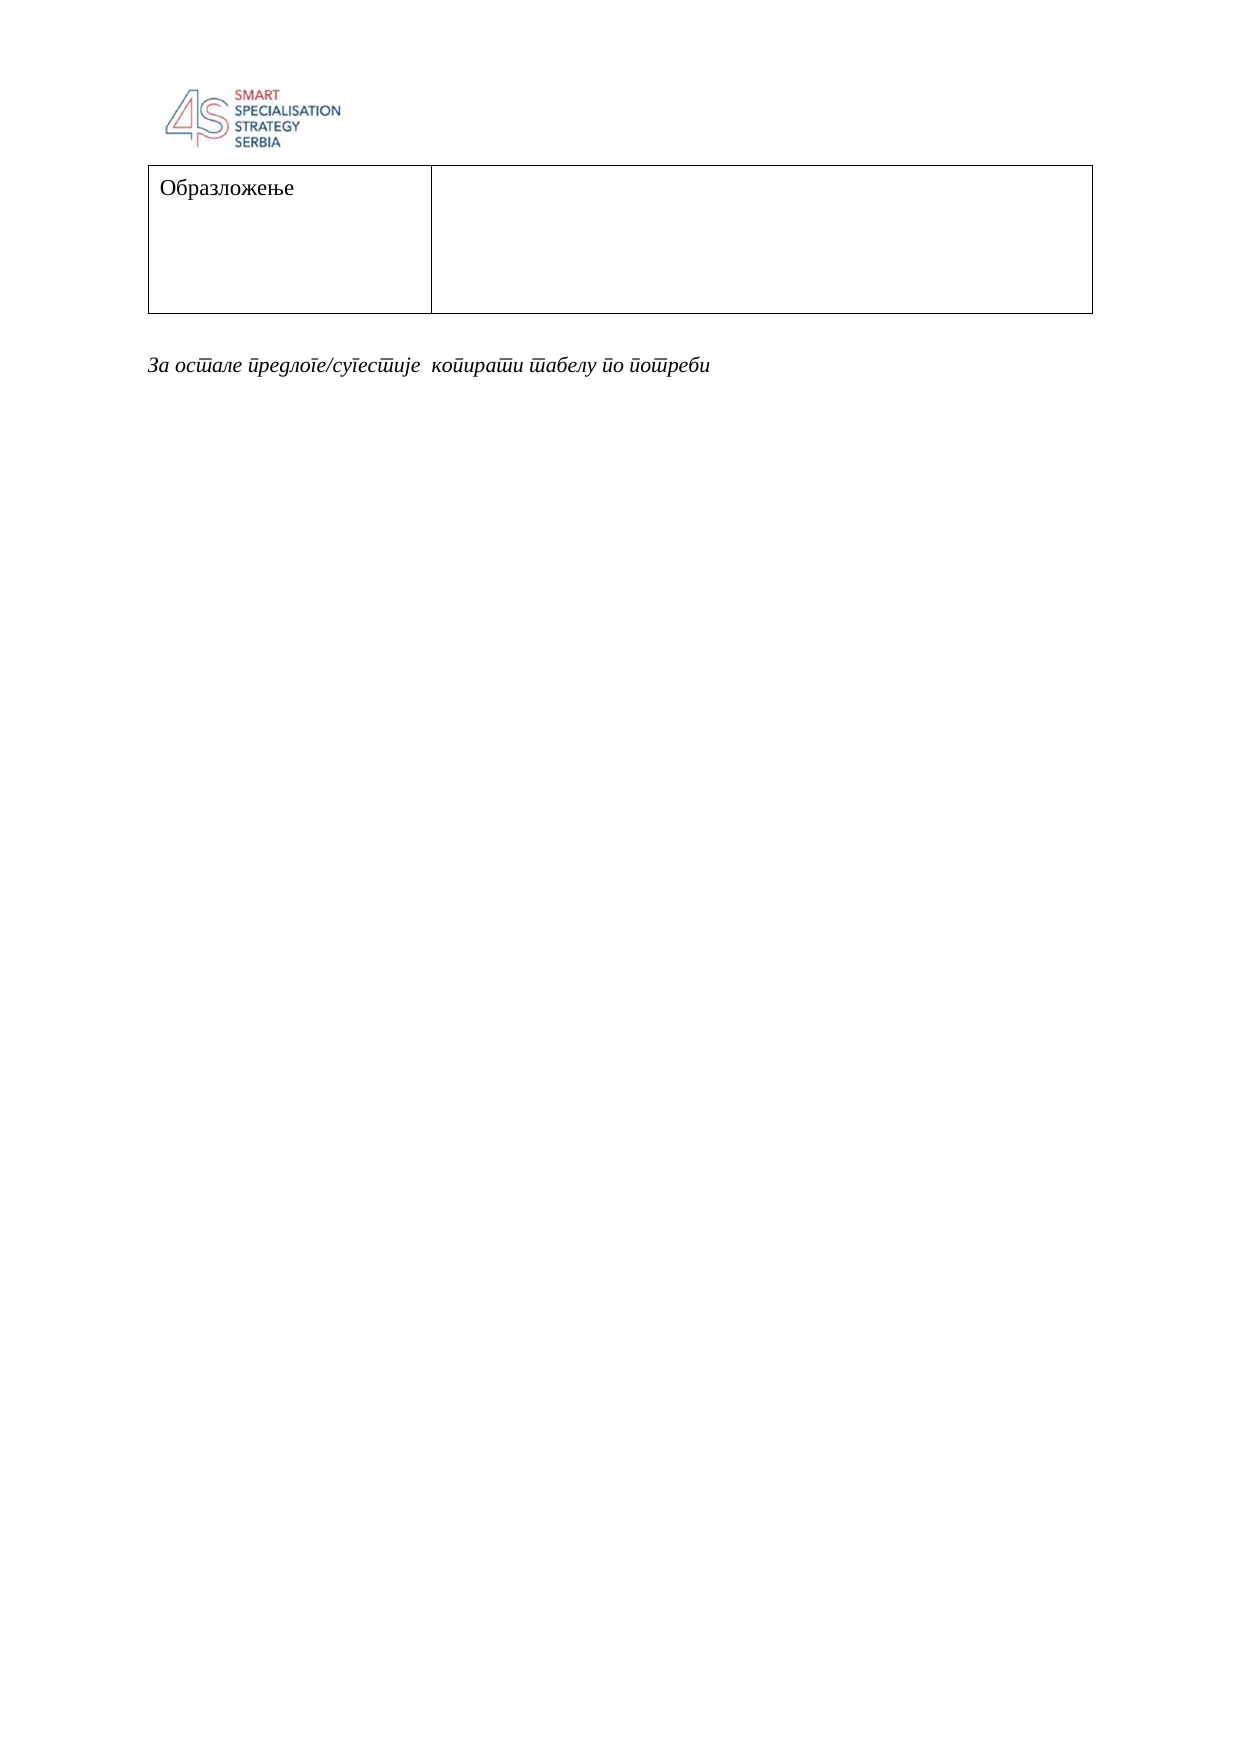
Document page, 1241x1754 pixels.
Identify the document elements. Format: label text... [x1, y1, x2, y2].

table_cell [432, 166, 1092, 313]
table_cell Образложење [149, 166, 431, 313]
picture [153, 73, 351, 165]
text За остале предлоге/сугестије копирати табелу по потреби [148, 352, 1092, 377]
